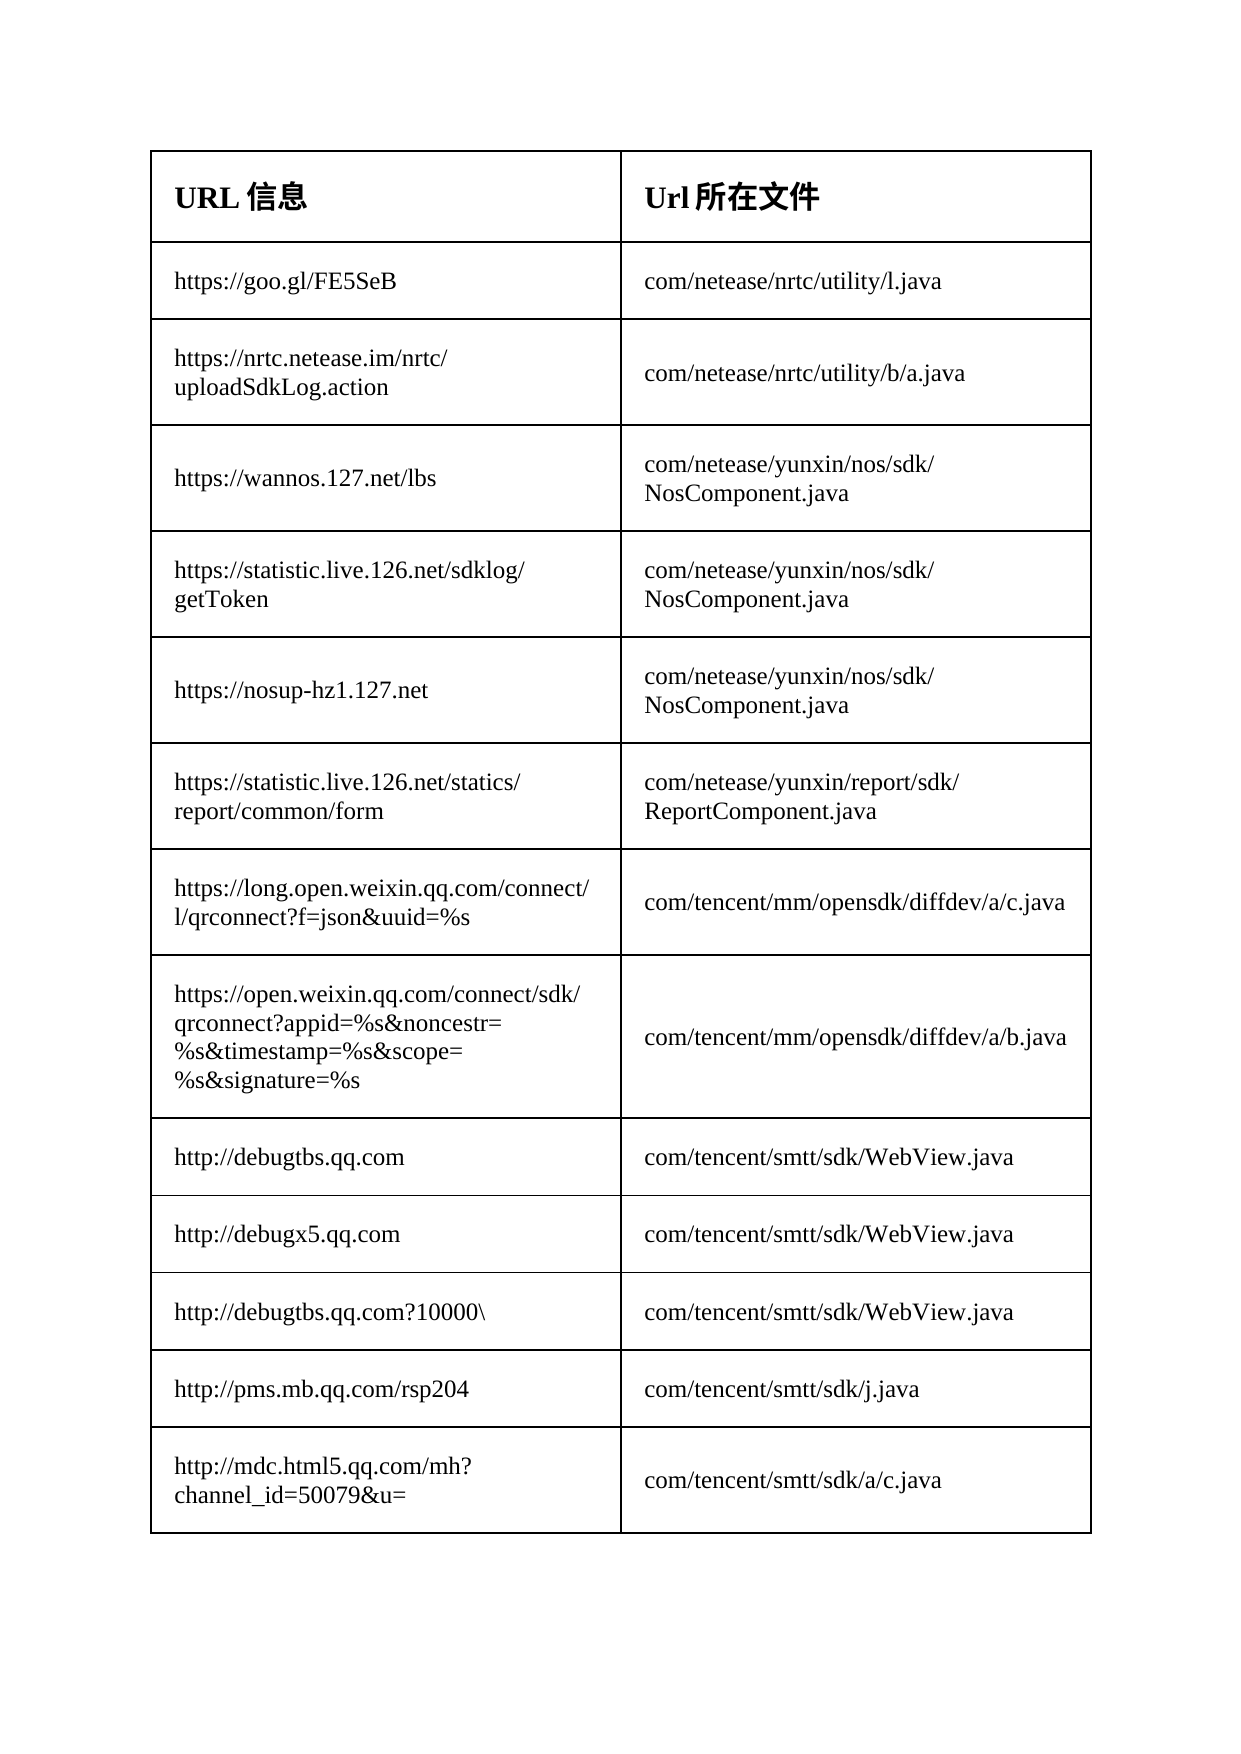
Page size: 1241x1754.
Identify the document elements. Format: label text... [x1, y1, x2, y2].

table_cell https://wannos.127.net/lbs [152, 426, 620, 530]
table_header Url所在文件 [622, 152, 1090, 241]
table_cell https://nrtc.netease.im/nrtc/uploadSdkLog.action [152, 320, 620, 424]
table_cell http://debugtbs.qq.com?10000\ [152, 1273, 620, 1349]
table_cell http://pms.mb.qq.com/rsp204 [152, 1351, 620, 1426]
table_cell com/netease/nrtc/utility/b/a.java [622, 320, 1090, 424]
table_cell com/netease/yunxin/nos/sdk/NosComponent.java [622, 638, 1090, 742]
table_cell https://goo.gl/FE5SeB [152, 243, 620, 318]
table_header URL信息 [152, 152, 620, 241]
table_cell com/tencent/smtt/sdk/j.java [622, 1351, 1090, 1426]
table_cell com/netease/nrtc/utility/l.java [622, 243, 1090, 318]
table_cell https://open.weixin.qq.com/connect/sdk/qrconnect?appid=%s&noncestr=%s&timestamp=%s&scope=%s&signature=%s [152, 956, 620, 1117]
table_cell http://mdc.html5.qq.com/mh?channel_id=50079&u= [152, 1428, 620, 1532]
table_cell http://debugx5.qq.com [152, 1196, 620, 1272]
table_cell com/tencent/smtt/sdk/a/c.java [622, 1428, 1090, 1532]
table_cell https://statistic.live.126.net/statics/report/common/form [152, 744, 620, 848]
table_cell http://debugtbs.qq.com [152, 1119, 620, 1194]
table_cell https://nosup-hz1.127.net [152, 638, 620, 742]
table_cell com/tencent/smtt/sdk/WebView.java [622, 1196, 1090, 1272]
table_cell com/tencent/mm/opensdk/diffdev/a/b.java [622, 956, 1090, 1117]
table_cell com/netease/yunxin/nos/sdk/NosComponent.java [622, 532, 1090, 636]
table_cell https://statistic.live.126.net/sdklog/getToken [152, 532, 620, 636]
table_cell com/tencent/smtt/sdk/WebView.java [622, 1119, 1090, 1194]
table_cell com/tencent/smtt/sdk/WebView.java [622, 1273, 1090, 1349]
table_cell com/netease/yunxin/report/sdk/ReportComponent.java [622, 744, 1090, 848]
table_cell com/netease/yunxin/nos/sdk/NosComponent.java [622, 426, 1090, 530]
table_cell https://long.open.weixin.qq.com/connect/l/qrconnect?f=json&uuid=%s [152, 850, 620, 954]
table_cell com/tencent/mm/opensdk/diffdev/a/c.java [622, 850, 1090, 954]
